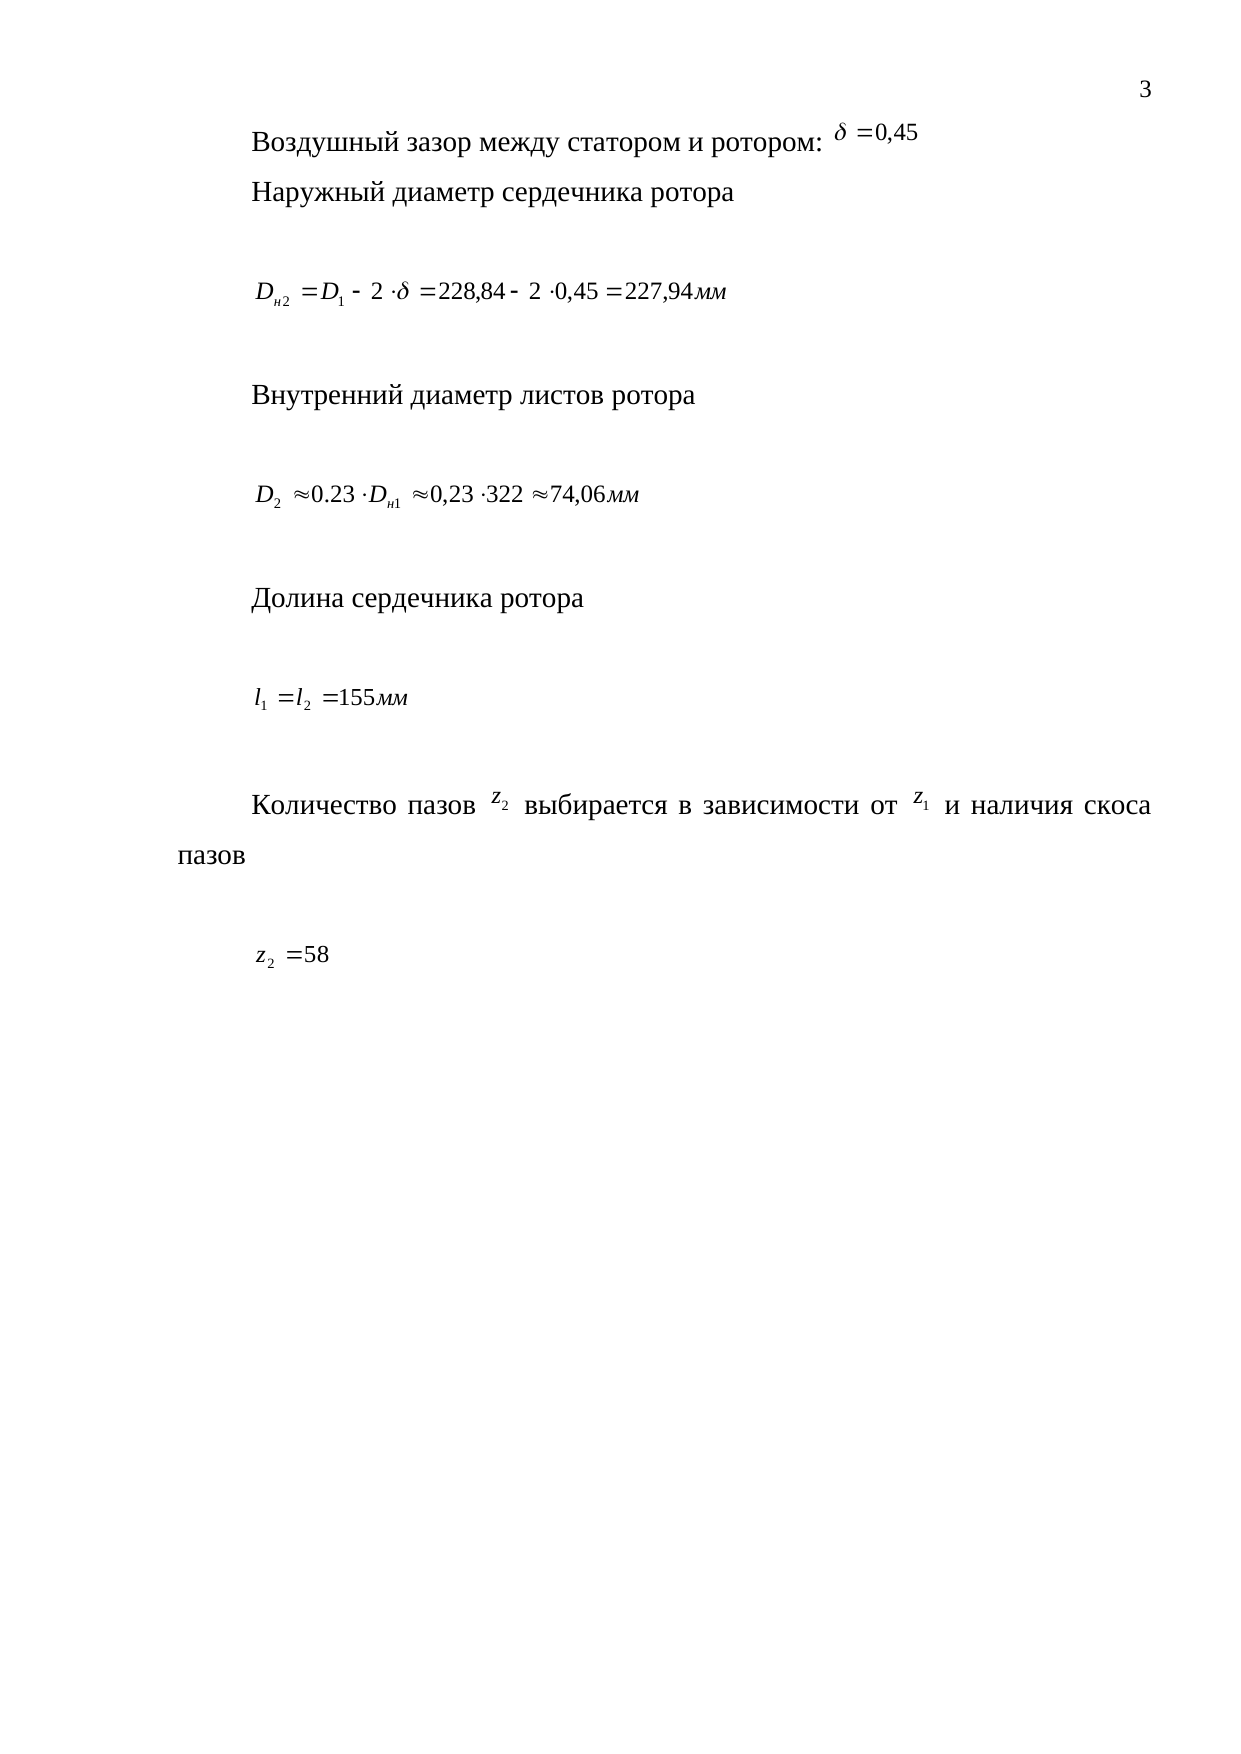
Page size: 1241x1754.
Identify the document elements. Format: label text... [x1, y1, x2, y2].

text Наружный диаметр сердечника ротора [177, 174, 1152, 208]
text Количество пазов выбирается в зависимости от и наличия скоса пазов [177, 780, 1152, 871]
text Воздушный зазор между статором и ротором: [177, 118, 1152, 157]
text Внутренний диаметр листов ротора [177, 377, 1152, 411]
text Долина сердечника ротора [177, 580, 1152, 613]
